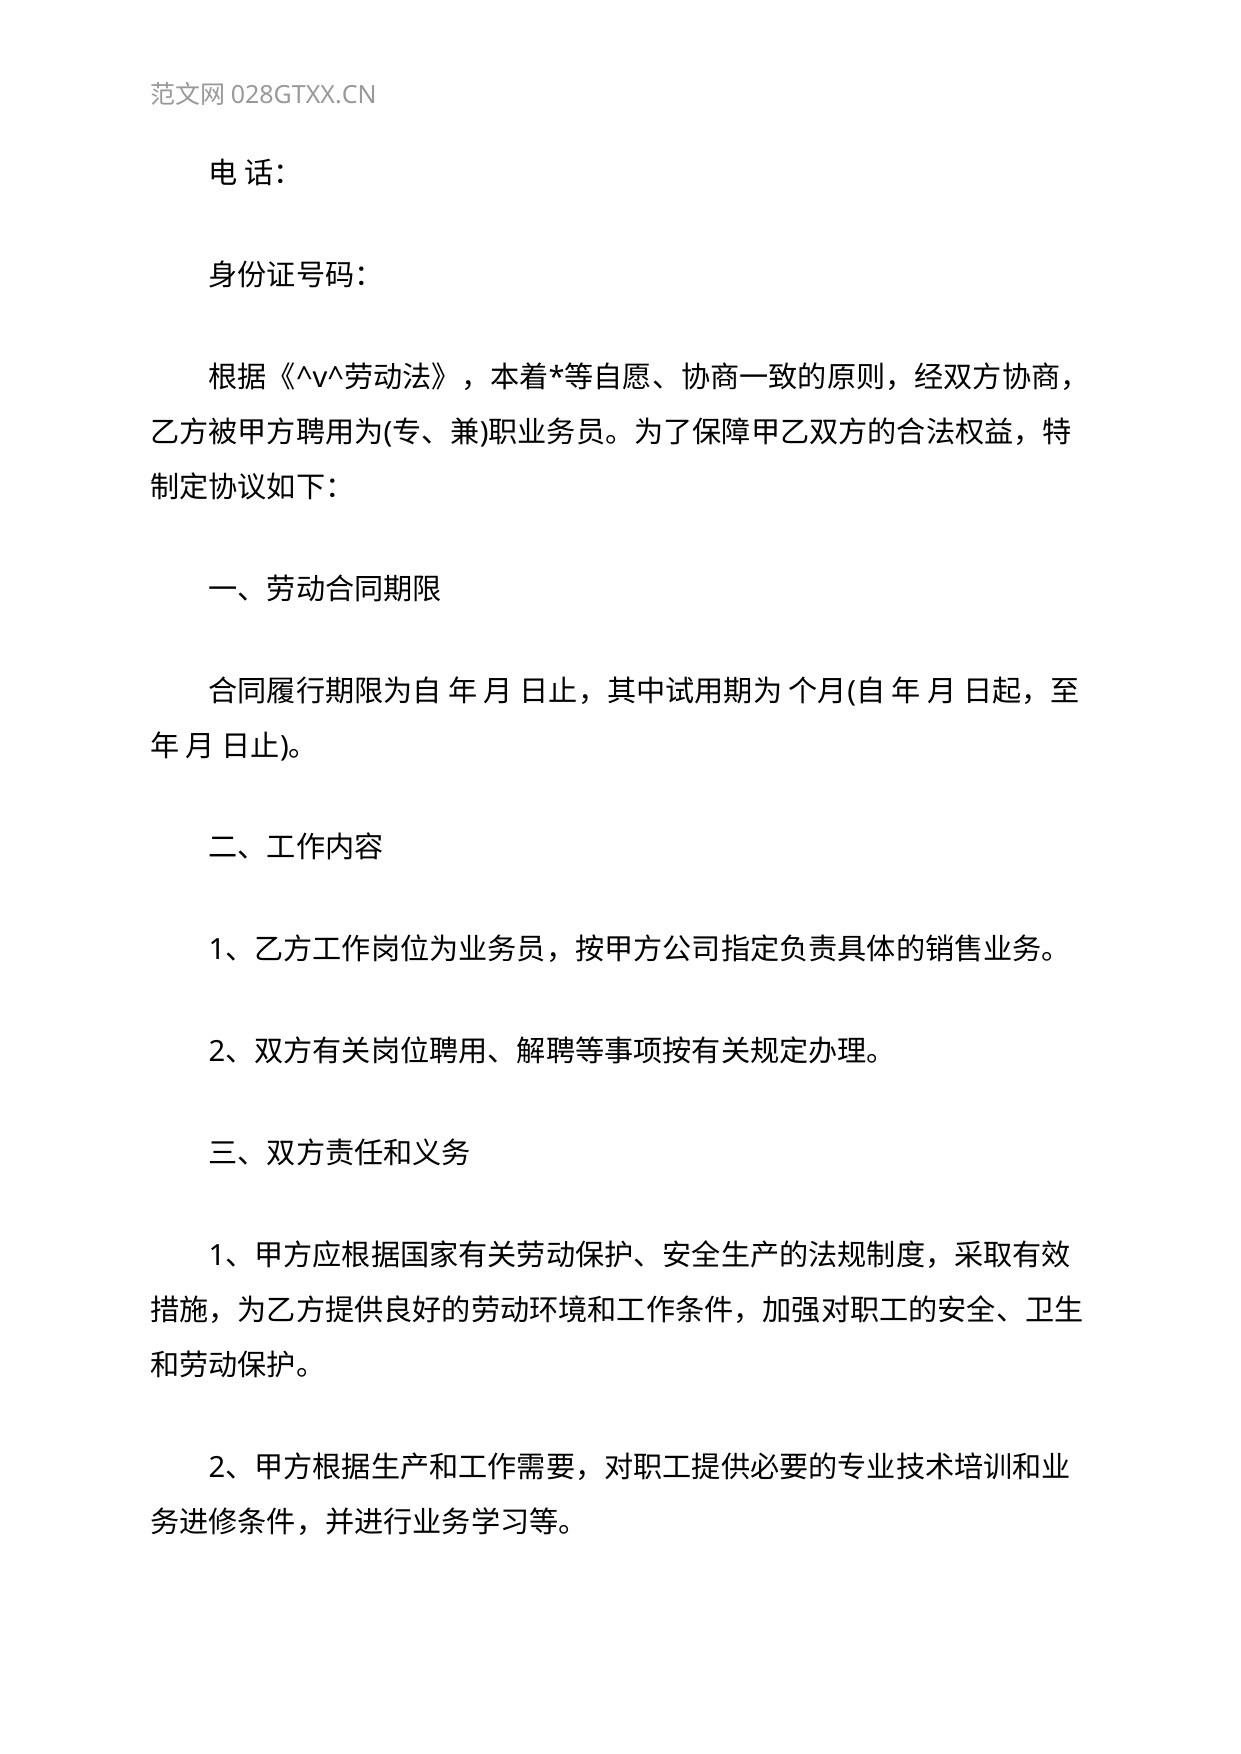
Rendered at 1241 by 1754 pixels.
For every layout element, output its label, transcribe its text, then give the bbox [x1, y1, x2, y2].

text 2、双方有关岗位聘用、解聘等事项按有关规定办理。 [150, 1028, 1090, 1070]
text 电 话： [150, 150, 1090, 192]
text 合同履行期限为自 年 月 日止，其中试用期为 个月(自 年 月 日起，至 年 月 日止)。 [150, 667, 1090, 764]
text 1、乙方工作岗位为业务员，按甲方公司指定负责具体的销售业务。 [150, 926, 1090, 968]
text 三、双方责任和义务 [150, 1130, 1090, 1172]
text 二、工作内容 [150, 824, 1090, 866]
text 2、甲方根据生产和工作需要，对职工提供必要的专业技术培训和业务进修条件，并进行业务学习等。 [150, 1443, 1090, 1541]
text 根据《^v^劳动法》，本着*等自愿、协商一致的原则，经双方协商，乙方被甲方聘用为(专、兼)职业务员。为了保障甲乙双方的合法权益，特制定协议如下： [150, 353, 1090, 506]
text 一、劳动合同期限 [150, 565, 1090, 608]
text 身份证号码： [150, 252, 1090, 294]
text 1、甲方应根据国家有关劳动保护、安全生产的法规制度，采取有效措施，为乙方提供良好的劳动环境和工作条件，加强对职工的安全、卫生和劳动保护。 [150, 1232, 1090, 1384]
